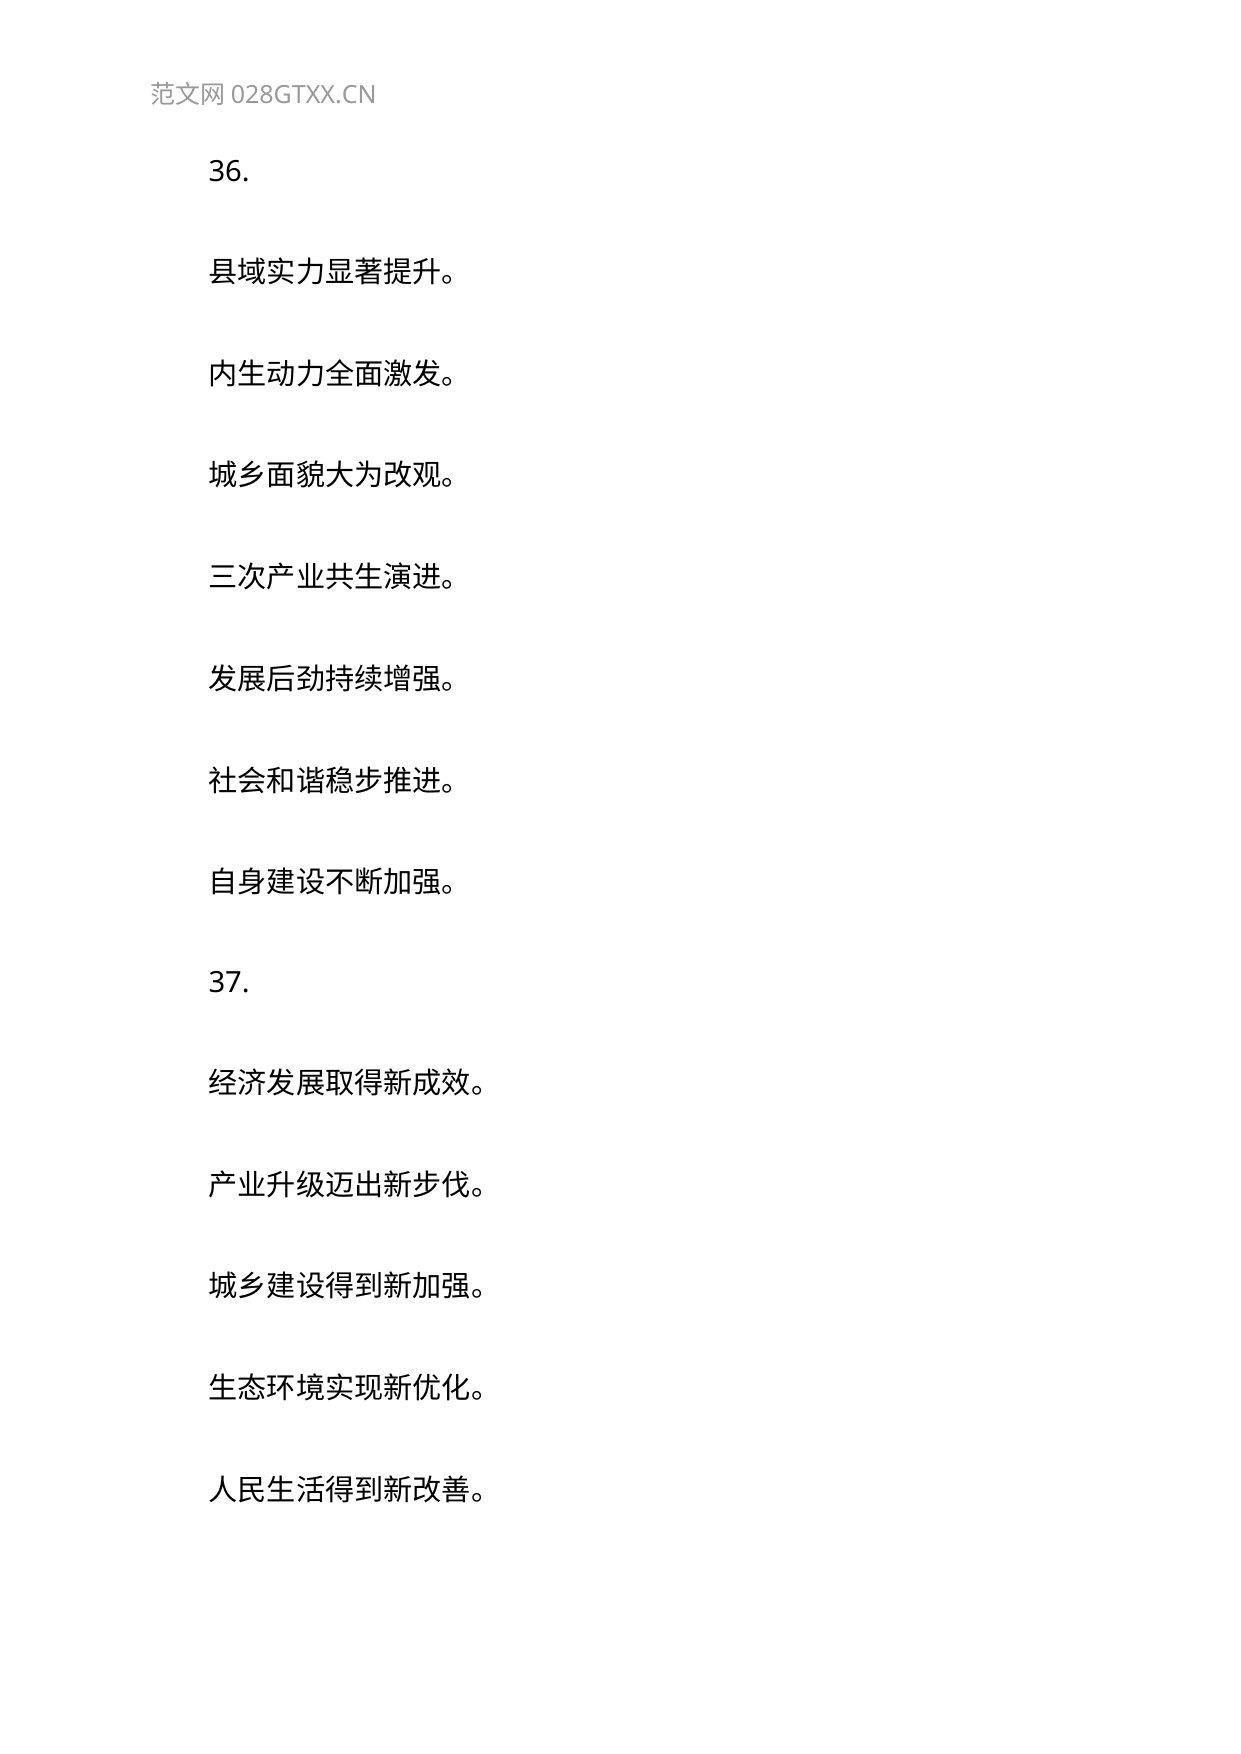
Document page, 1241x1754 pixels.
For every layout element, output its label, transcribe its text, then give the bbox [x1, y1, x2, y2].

text 县域实力显著提升。 [150, 248, 1090, 291]
text 城乡面貌大为改观。 [150, 452, 1090, 494]
text 人民生活得到新改善。 [150, 1466, 1090, 1509]
text 城乡建设得到新加强。 [150, 1263, 1090, 1305]
text 36. [150, 150, 1090, 190]
text 经济发展取得新成效。 [150, 1059, 1090, 1102]
text 生态环境实现新优化。 [150, 1364, 1090, 1407]
text 自身建设不断加强。 [150, 859, 1090, 901]
text 37. [150, 961, 1090, 1001]
text 发展后劲持续增强。 [150, 656, 1090, 698]
text 社会和谐稳步推进。 [150, 757, 1090, 799]
text 三次产业共生演进。 [150, 554, 1090, 596]
text 内生动力全面激发。 [150, 350, 1090, 392]
text 产业升级迈出新步伐。 [150, 1161, 1090, 1203]
